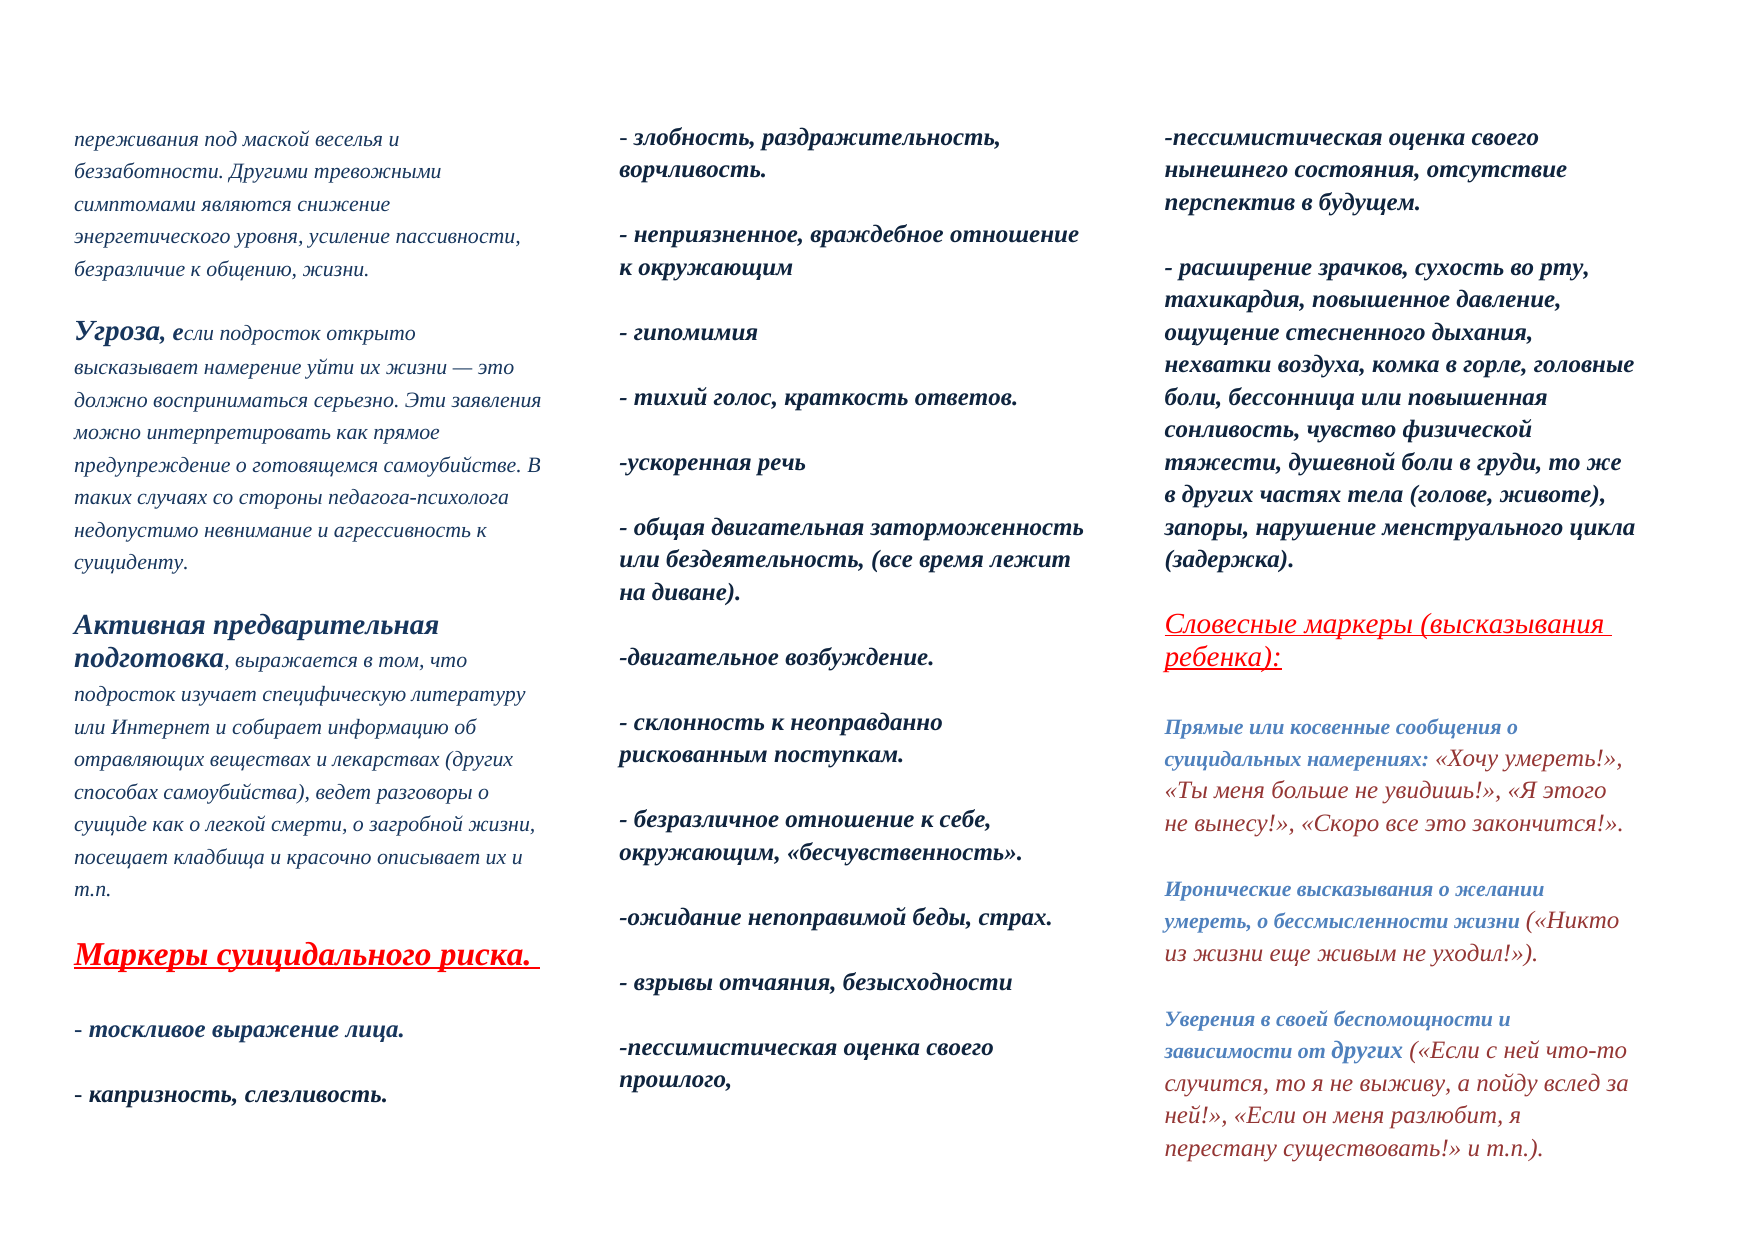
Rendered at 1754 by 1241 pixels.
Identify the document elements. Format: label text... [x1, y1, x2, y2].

text - капризность, слезливость. [74, 1076, 545, 1108]
text - взрывы отчаяния, безысходности [619, 963, 1091, 996]
text - тихий голос, краткость ответов. [619, 378, 1091, 411]
text - безразличное отношение к себе, окружающим, «бесчувственность». [619, 801, 1091, 866]
text - общая двигательная заторможенность или бездеятельность, (все время лежит на диване). [619, 508, 1091, 606]
text -пессимистическая оценка своего прошлого, [619, 1028, 1091, 1093]
text Угроза, если подросток открыто высказывает намерение уйти их жизни — это должно восприниматься серьезно. Эти заявления можно интерпретировать как прямое предупреждение о готовящемся самоубийстве. В таких случаях со стороны педагога-психолога недопустимо невнимание и агрессивность к суициденту. [74, 313, 545, 574]
text - склонность к неоправданно рискованным поступкам. [619, 703, 1091, 768]
text -ускоренная речь [619, 443, 1091, 476]
text -ожидание непоправимой беды, страх. [619, 898, 1091, 931]
text Уверения в своей беспомощности и зависимости от других («Если с ней что-то случится, то я не выживу, а пойду вслед за ней!», «Если он меня разлюбит, я перестану существовать!» и т.п.). [1164, 999, 1636, 1161]
text - расширение зрачков, сухость во рту, тахикардия, повышенное давление, ощущение стесненного дыхания, нехватки воздуха, комка в горле, головные боли, бессонница или повышенная сонливость, чувство физической тяжести, душевной боли в груди, то же в других частях тела (голове, животе), запоры, нарушение менструального цикла (задержка). [1164, 248, 1636, 573]
text - гипомимия [619, 313, 1091, 346]
text Словесные маркеры (высказывания ребенка): [1164, 606, 1636, 673]
text -двигательное возбуждение. [619, 638, 1091, 671]
text - неприязненное, враждебное отношение к окружающим [619, 216, 1091, 281]
text Иронические высказывания о желании умереть, о бессмысленности жизни («Никто из жизни еще живым не уходил!»). [1164, 869, 1636, 966]
text Активная предварительная подготовка, выражается в том, что подросток изучает специфическую литературу или Интернет и собирает информацию об отравляющих веществах и лекарствах (других способах самоубийства), ведет разговоры о суициде как о легкой смерти, о загробной жизни, посещает кладбища и красочно описывает их и т.п. [74, 607, 545, 901]
text - тоскливое выражение лица. [74, 1011, 545, 1043]
text Прямые или косвенные сообщения о суицидальных намерениях: «Хочу умереть!», «Ты меня больше не увидишь!», «Я этого не вынесу!», «Скоро все это закончится!». [1164, 706, 1636, 836]
text Маркеры суицидального риска. [74, 934, 545, 972]
text - злобность, раздражительность, ворчливость. [619, 118, 1091, 183]
text -пессимистическая оценка своего нынешнего состояния, отсутствие перспектив в будущем. [1164, 118, 1636, 216]
